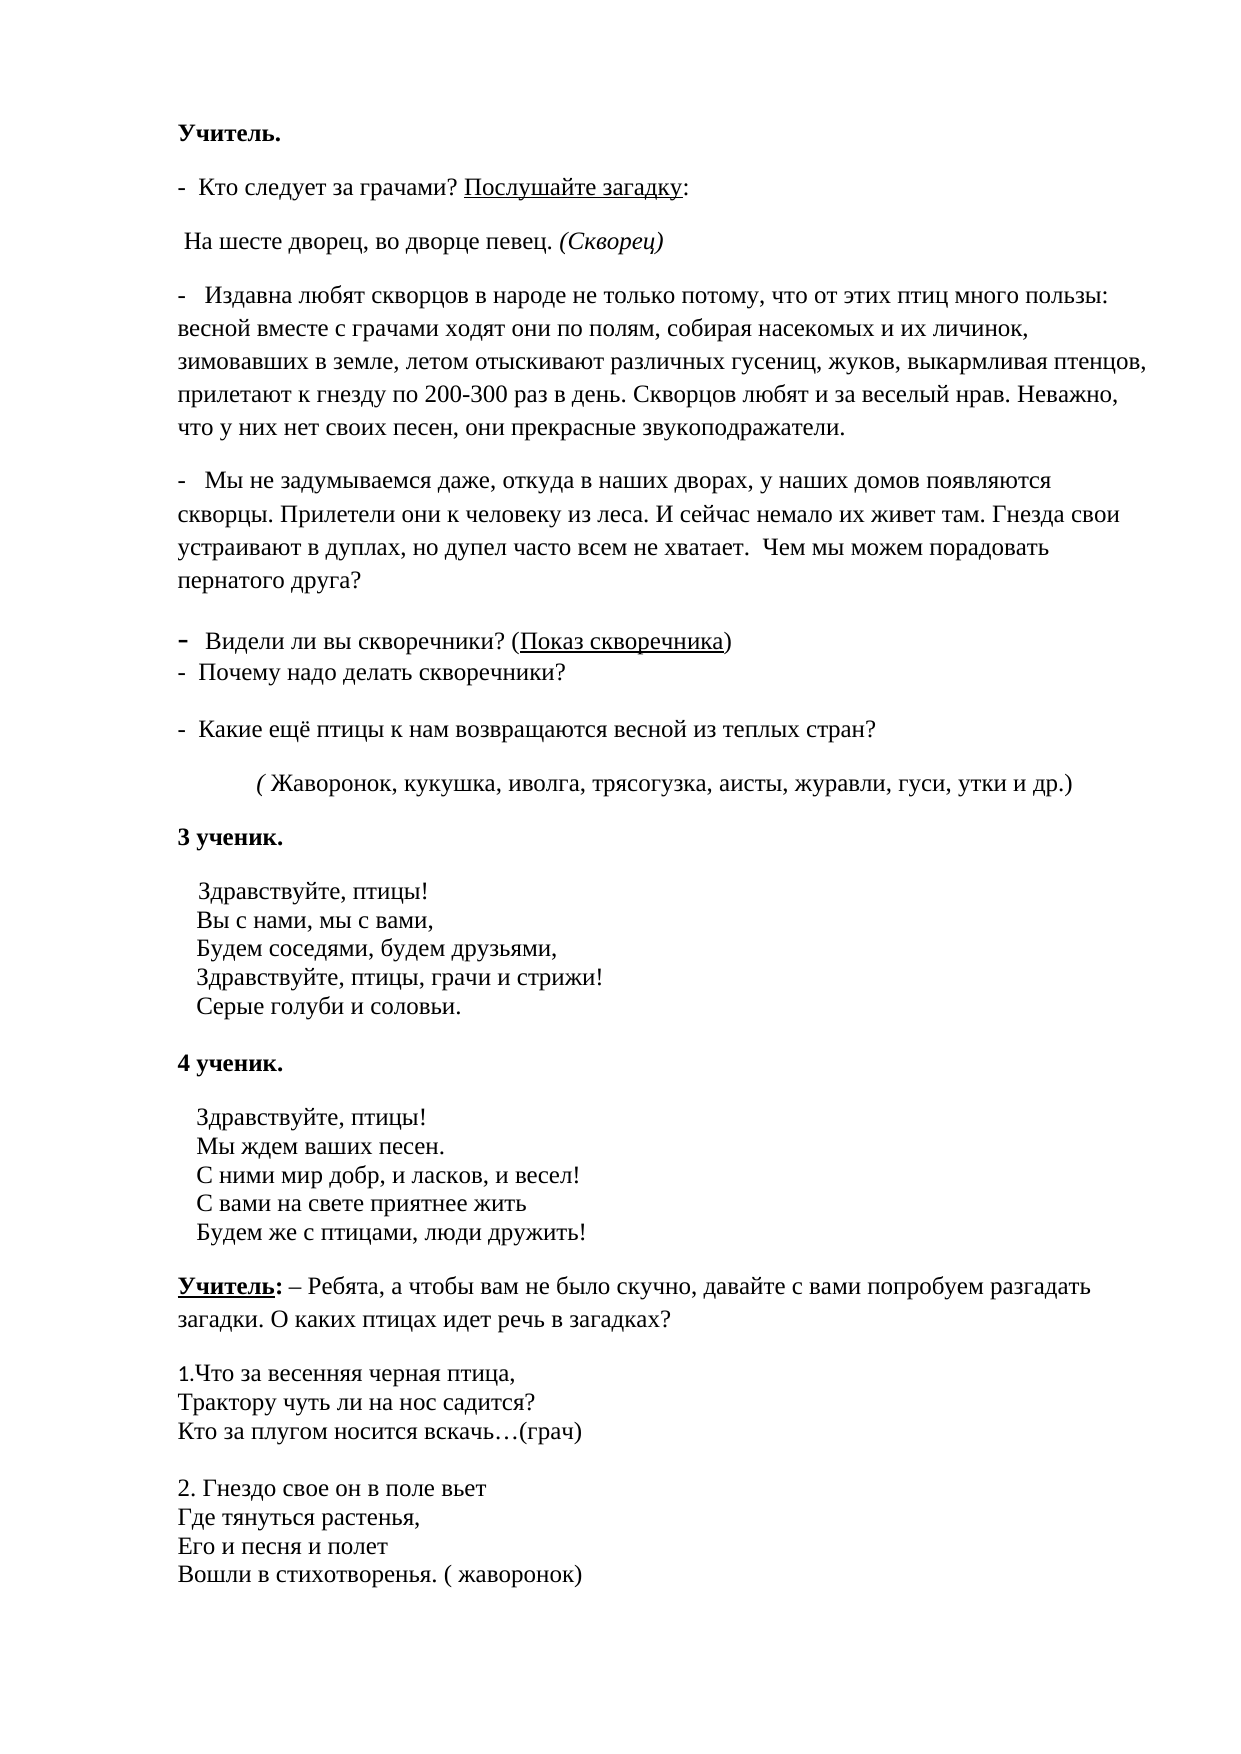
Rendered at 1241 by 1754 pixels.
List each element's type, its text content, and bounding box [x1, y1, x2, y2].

text 1.Что за весенняя черная птица, [177, 1358, 1152, 1387]
text Здравствуйте, птицы! [177, 1102, 1152, 1131]
text С ними мир добр, и ласков, и весел! [177, 1160, 1152, 1188]
text Мы ждем ваших песен. [177, 1131, 1152, 1160]
text Где тянуться растенья, [177, 1502, 1152, 1531]
text - Издавна любят скворцов в народе не только потому, что от этих птиц много пользы: весной вместе с грачами ходят они по полям, собирая насекомых и их личинок, зимовавших в земле, летом отыскивают различных гусениц, жуков, выкармливая птенцов, прилетают к гнезду по 200-300 раз в день. Скворцов любят и за веселый нрав. Неважно, что у них нет своих песен, они прекрасные звукоподражатели. [177, 280, 1152, 441]
text Серые голуби и соловьи. [177, 991, 1152, 1020]
text Здравствуйте, птицы! [177, 876, 1152, 905]
text Учитель: – Ребята, а чтобы вам не было скучно, давайте с вами попробуем разгадать загадки. О каких птицах идет речь в загадках? [177, 1271, 1152, 1333]
text - Какие ещё птицы к нам возвращаются весной из теплых стран? [177, 714, 1152, 743]
text 4 ученик. [177, 1048, 1152, 1077]
text Будем соседями, будем друзьями, [177, 933, 1152, 962]
text 2. Гнездо свое он в поле вьет [177, 1473, 1152, 1502]
text 3 ученик. [177, 822, 1152, 851]
text - Мы не задумываемся даже, откуда в наших дворах, у наших домов появляются скворцы. Прилетели они к человеку из леса. И сейчас немало их живет там. Гнезда свои устраивают в дуплах, но дупел часто всем не хватает. Чем мы можем порадовать пернатого друга? [177, 466, 1152, 593]
text С вами на свете приятнее жить [177, 1188, 1152, 1217]
text Кто за плугом носится вскачь…(грач) [177, 1416, 1152, 1444]
text - Видели ли вы скворечники? (Показ скворечника) [177, 618, 1152, 657]
text На шесте дворец, во дворце певец. (Скворец) [177, 226, 1152, 254]
text - Почему надо делать скворечники? [177, 657, 1152, 686]
text Здравствуйте, птицы, грачи и стрижи! [177, 962, 1152, 991]
text Вошли в стихотворенья. ( жаворонок) [177, 1559, 1152, 1588]
text - Кто следует за грачами? Послушайте загадку: [177, 172, 1152, 201]
text Учитель. [177, 118, 1152, 147]
text Трактору чуть ли на нос садится? [177, 1387, 1152, 1416]
text Будем же с птицами, люди дружить! [177, 1217, 1152, 1246]
text Вы с нами, мы с вами, [177, 905, 1152, 933]
text ( Жаворонок, кукушка, иволга, трясогузка, аисты, журавли, гуси, утки и др.) [177, 768, 1152, 797]
text Его и песня и полет [177, 1531, 1152, 1559]
